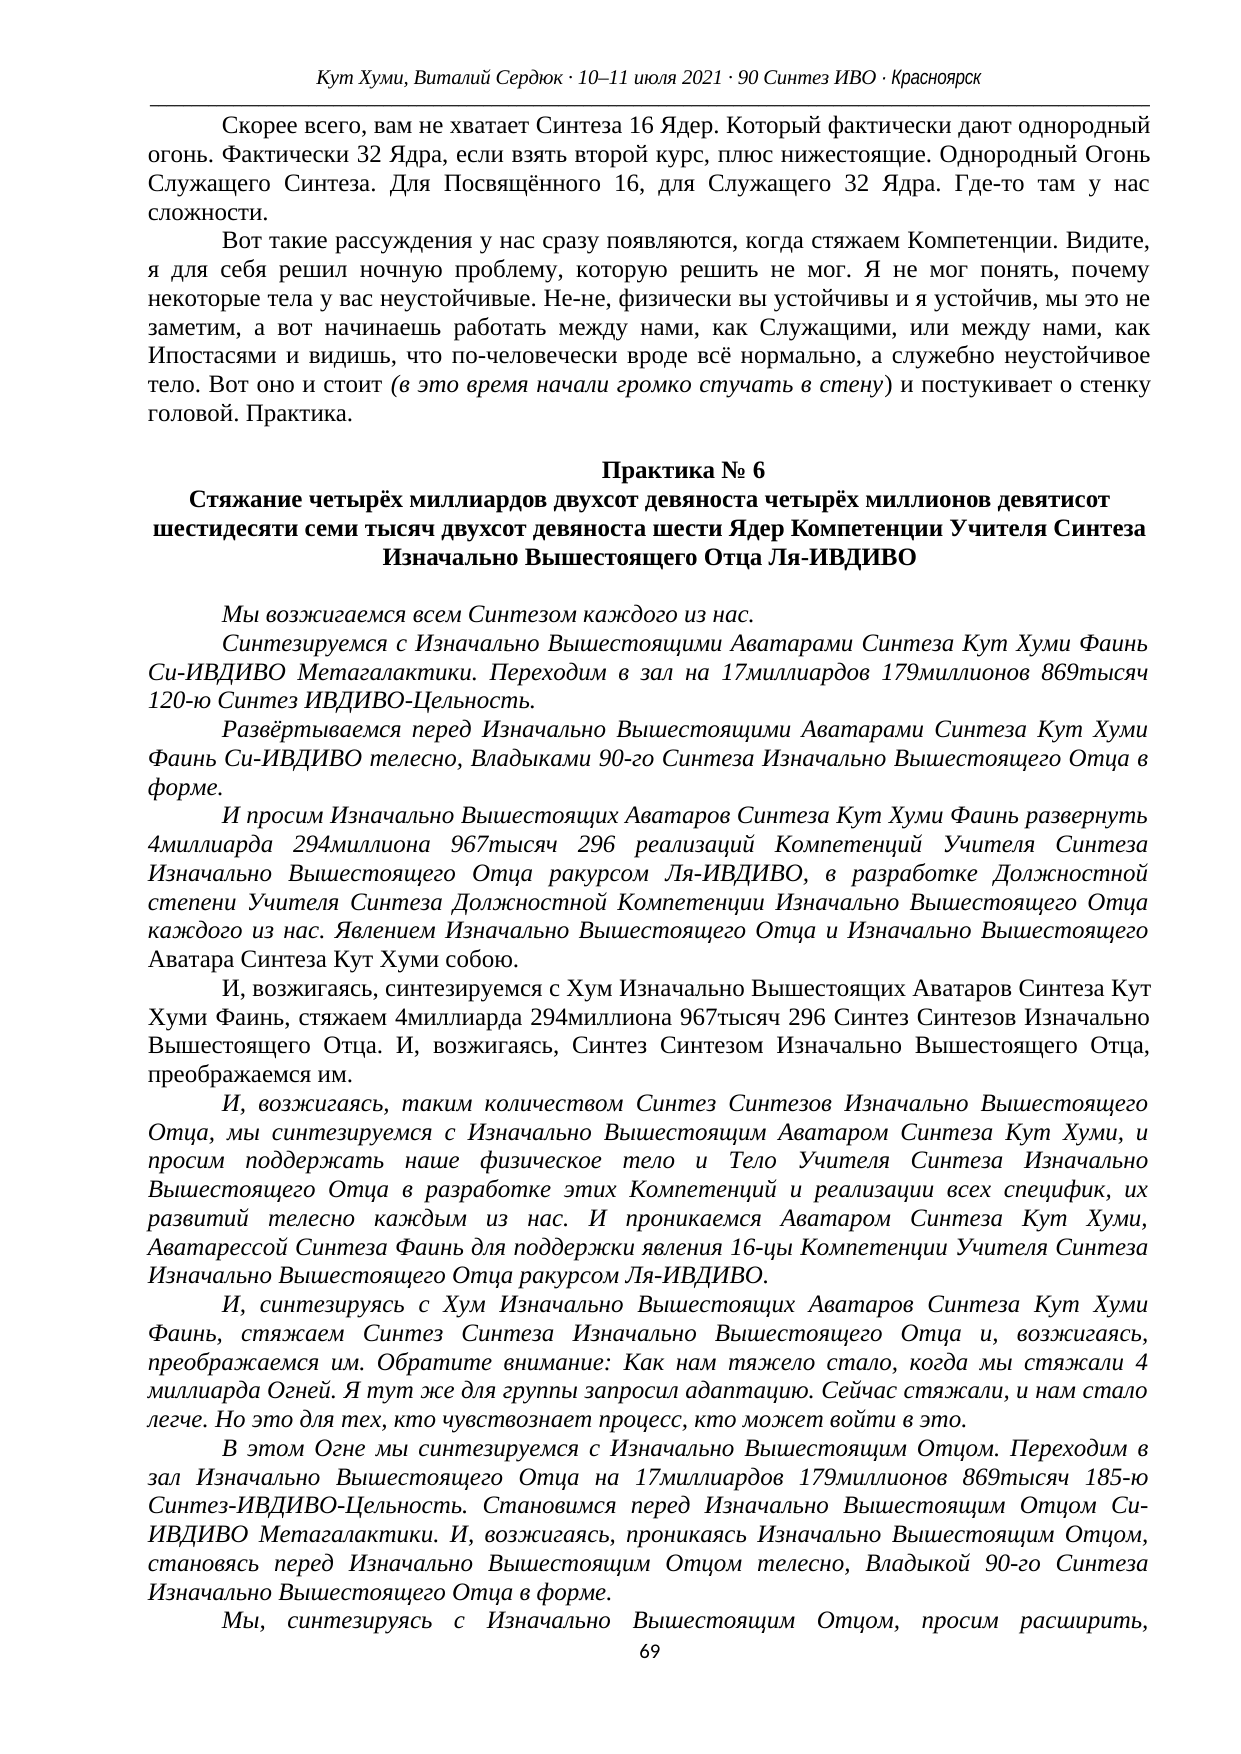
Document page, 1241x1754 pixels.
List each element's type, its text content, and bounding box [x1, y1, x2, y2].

text Вот такие рассуждения у нас сразу появляются, когда стяжаем Компетенции. Видите, я для себя решил ночную проблему, которую решить не мог. Я не мог понять, почему некоторые тела у вас неустойчивые. Не-не, физически вы устойчивы и я устойчив, мы это не заметим, а вот начинаешь работать между нами, как Служащими, или между нами, как Ипостасями и видишь, что по-человечески вроде всё нормально, а служебно неустойчивое тело. Вот оно и стоит (в это время начали громко стучать в стену) и постукивает о стенку головой. Практика. [148, 226, 1152, 427]
text В этом Огне мы синтезируемся с Изначально Вышестоящим Отцом. Переходим в зал Изначально Вышестоящего Отца на 17миллиардов 179миллионов 869тысяч 185-ю Синтез-ИВДИВО-Цельность. Становимся перед Изначально Вышестоящим Отцом Си-ИВДИВО Метагалактики. И, возжигаясь, проникаясь Изначально Вышестоящим Отцом, становясь перед Изначально Вышестоящим Отцом телесно, Владыкой 90-го Синтеза Изначально Вышестоящего Отца в форме. [148, 1433, 1152, 1606]
text Мы возжигаемся всем Синтезом каждого из нас. [148, 599, 1152, 628]
subtitle Практика № 6 Стяжание четырёх миллиардов двухсот девяноста четырёх миллионов девятисот шестидесяти семи тысяч двухсот девяноста шести Ядер Компетенции Учителя Синтеза Изначально Вышестоящего Отца Ля-ИВДИВО [148, 456, 1152, 571]
text И, возжигаясь, таким количеством Синтез Синтезов Изначально Вышестоящего Отца, мы синтезируемся с Изначально Вышестоящим Аватаром Синтеза Кут Хуми, и просим поддержать наше физическое тело и Тело Учителя Синтеза Изначально Вышестоящего Отца в разработке этих Компетенций и реализации всех специфик, их развитий телесно каждым из нас. И проникаемся Аватаром Синтеза Кут Хуми, Аватарессой Синтеза Фаинь для поддержки явления 16-цы Компетенции Учителя Синтеза Изначально Вышестоящего Отца ракурсом Ля-ИВДИВО. [148, 1088, 1152, 1289]
text И, возжигаясь, синтезируемся с Хум Изначально Вышестоящих Аватаров Синтеза Кут Хуми Фаинь, стяжаем 4миллиарда 294миллиона 967тысяч 296 Синтез Синтезов Изначально Вышестоящего Отца. И, возжигаясь, Синтез Синтезом Изначально Вышестоящего Отца, преображаемся им. [148, 973, 1152, 1088]
text Развёртываемся перед Изначально Вышестоящими Аватарами Синтеза Кут Хуми Фаинь Си-ИВДИВО телесно, Владыками 90-го Синтеза Изначально Вышестоящего Отца в форме. [148, 714, 1152, 801]
text Скорее всего, вам не хватает Синтеза 16 Ядер. Который фактически дают однородный огонь. Фактически 32 Ядра, если взять второй курс, плюс нижестоящие. Однородный Огонь Служащего Синтеза. Для Посвящённого 16, для Служащего 32 Ядра. Где-то там у нас сложности. [148, 111, 1152, 226]
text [148, 1606, 1152, 1634]
text И, синтезируясь с Хум Изначально Вышестоящих Аватаров Синтеза Кут Хуми Фаинь, стяжаем Синтез Синтеза Изначально Вышестоящего Отца и, возжигаясь, преображаемся им. Обратите внимание: Как нам тяжело стало, когда мы стяжали 4 миллиарда Огней. Я тут же для группы запросил адаптацию. Сейчас стяжали, и нам стало легче. Но это для тех, кто чувствознает процесс, кто может войти в это. [148, 1289, 1152, 1433]
text И просим Изначально Вышестоящих Аватаров Синтеза Кут Хуми Фаинь развернуть 4миллиарда 294миллиона 967тысяч 296 реализаций Компетенций Учителя Синтеза Изначально Вышестоящего Отца ракурсом Ля-ИВДИВО, в разработке Должностной степени Учителя Синтеза Должностной Компетенции Изначально Вышестоящего Отца каждого из нас. Явлением Изначально Вышестоящего Отца и Изначально Вышестоящего Аватара Синтеза Кут Хуми собою. [148, 801, 1152, 973]
text Синтезируемся с Изначально Вышестоящими Аватарами Синтеза Кут Хуми Фаинь Си-ИВДИВО Метагалактики. Переходим в зал на 17миллиардов 179миллионов 869тысяч 120-ю Синтез ИВДИВО-Цельность. [148, 628, 1152, 714]
